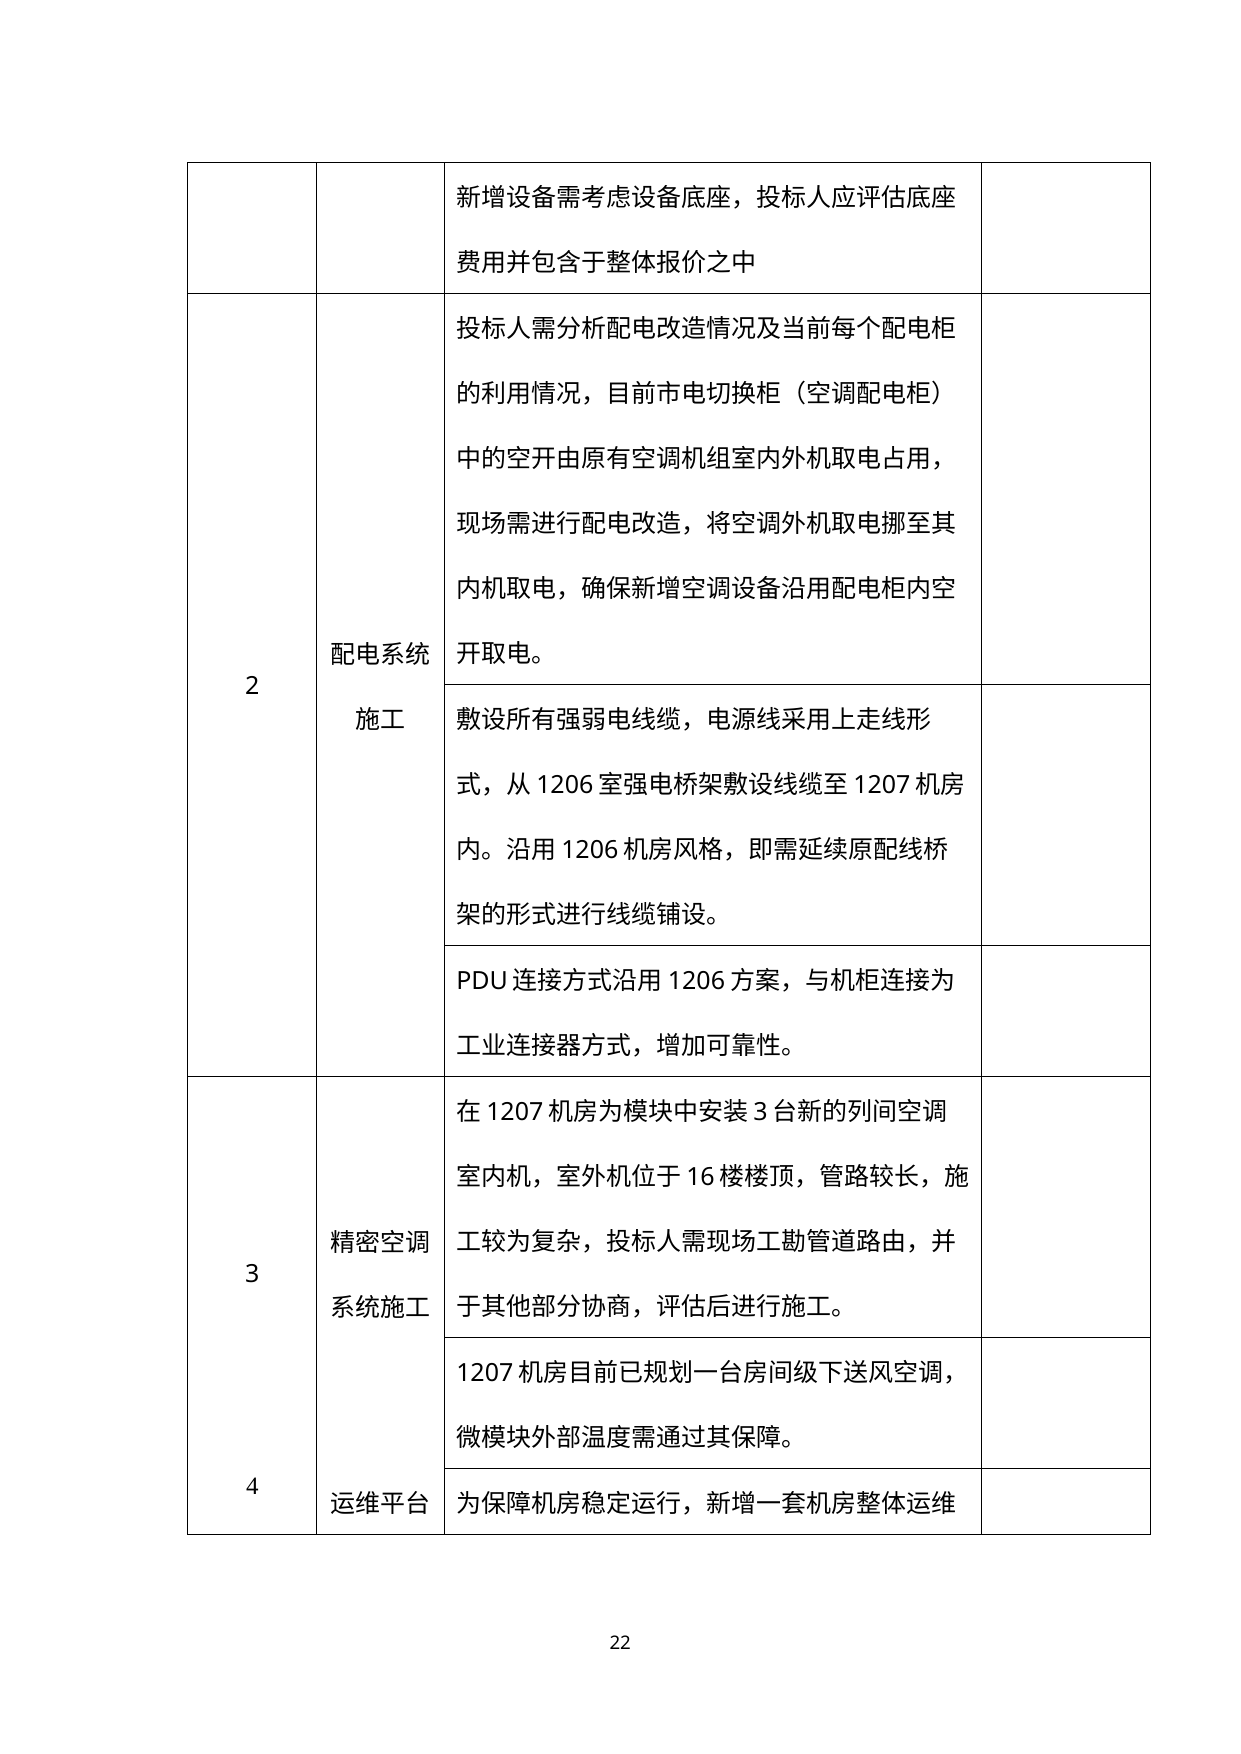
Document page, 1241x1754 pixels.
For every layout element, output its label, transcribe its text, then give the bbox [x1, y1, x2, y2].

table_cell 运维平台系统接入 [317, 1468, 444, 1534]
table_cell 投标人需分析配电改造情况及当前每个配电柜的利用情况，目前市电切换柜（空调配电柜）中的空开由原有空调机组室内外机取电占用，现场需进行配电改造，将空调外机取电挪至其内机取电，确保新增空调设备沿用配电柜内空开取电。 [445, 294, 981, 684]
table_cell [982, 685, 1150, 945]
table_cell [982, 1338, 1150, 1468]
table_cell [982, 1077, 1150, 1337]
table_cell 1207机房目前已规划一台房间级下送风空调，微模块外部温度需通过其保障。 [445, 1338, 981, 1468]
table_cell 配电系统施工 [317, 294, 444, 1076]
table_cell 精密空调系统施工 [317, 1077, 444, 1468]
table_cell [445, 1469, 981, 1534]
table_cell [982, 294, 1150, 684]
table_cell [982, 946, 1150, 1076]
table_cell 2 [188, 294, 316, 1076]
table_cell PDU连接方式沿用1206方案，与机柜连接为工业连接器方式，增加可靠性。 [445, 946, 981, 1076]
table_cell 4 [188, 1468, 316, 1534]
table_cell 3 [188, 1077, 316, 1468]
table_cell 敷设所有强弱电线缆，电源线采用上走线形式，从1206室强电桥架敷设线缆至1207机房内。沿用1206机房风格，即需延续原配线桥架的形式进行线缆铺设。 [445, 685, 981, 945]
table_cell [982, 1469, 1150, 1534]
table_cell 在1207机房为模块中安装3台新的列间空调室内机，室外机位于16楼楼顶，管路较长，施工较为复杂，投标人需现场工勘管道路由，并于其他部分协商，评估后进行施工。 [445, 1077, 981, 1337]
table_cell 新增设备需考虑设备底座，投标人应评估底座费用并包含于整体报价之中 [445, 163, 981, 293]
table_cell [982, 163, 1150, 293]
